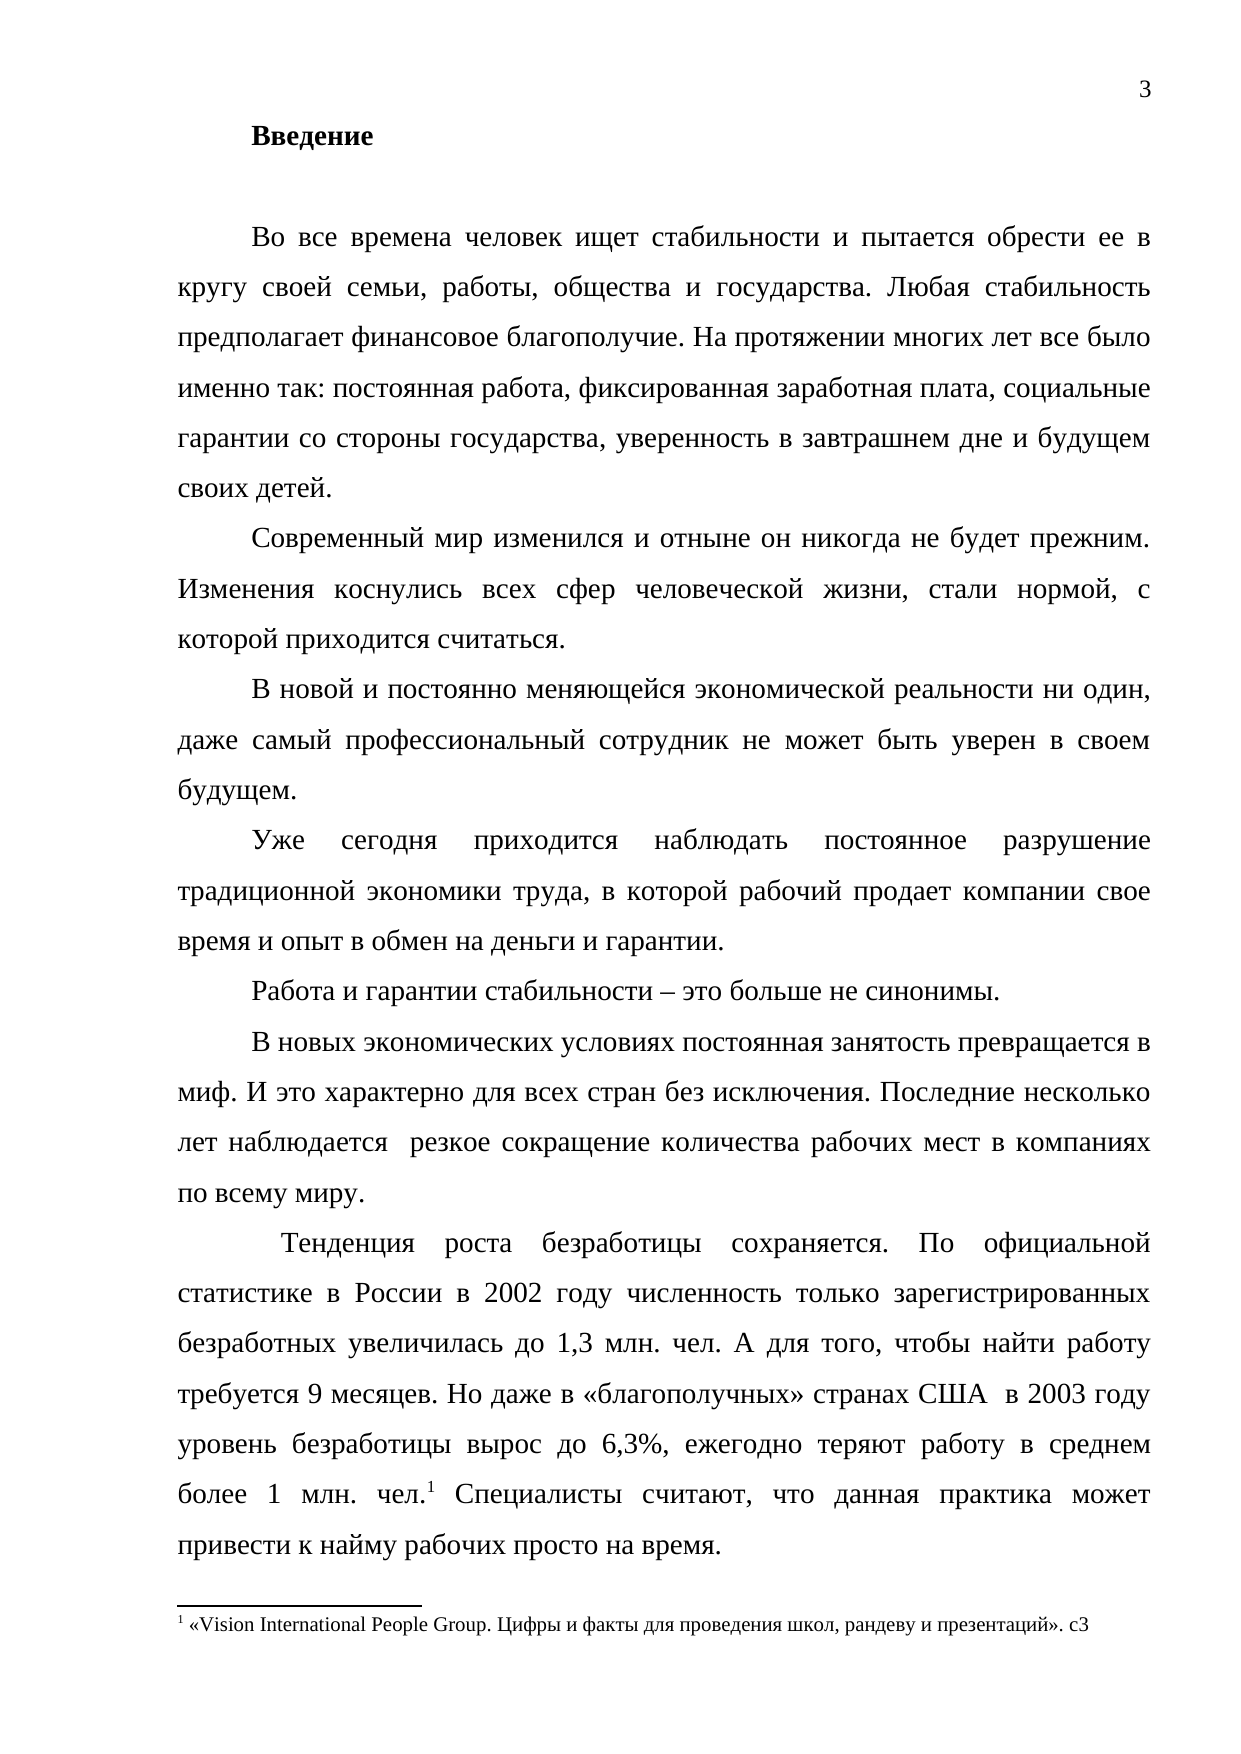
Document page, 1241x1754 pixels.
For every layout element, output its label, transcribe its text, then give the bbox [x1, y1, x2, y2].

text Тенденция роста безработицы сохраняется. По официальной статистике в России в 2002 году численность только зарегистрированных безработных увеличилась до 1,3 млн. чел. А для того, чтобы найти работу требуется 9 месяцев. Но даже в «благополучных» странах США в 2003 году уровень безработицы вырос до 6,3%, ежегодно теряют работу в среднем более 1 млн. чел. Специалисты считают, что данная практика может привести к найму рабочих просто на время. [177, 1225, 1152, 1560]
text В новых экономических условиях постоянная занятость превращается в миф. И это характерно для всех стран без исключения. Последние несколько лет наблюдается резкое сокращение количества рабочих мест в компаниях по всему миру. [177, 1024, 1152, 1208]
text Введение [177, 118, 1152, 152]
text Уже сегодня приходится наблюдать постоянное разрушение традиционной экономики труда, в которой рабочий продает компании свое время и опыт в обмен на деньги и гарантии. [177, 822, 1152, 957]
text Современный мир изменился и отныне он никогда не будет прежним. Изменения коснулись всех сфер человеческой жизни, стали нормой, с которой приходится считаться. [177, 521, 1152, 655]
text Работа и гарантии стабильности – это больше не синонимы. [177, 973, 1152, 1007]
text В новой и постоянно меняющейся экономической реальности ни один, даже самый профессиональный сотрудник не может быть уверен в своем будущем. [177, 672, 1152, 806]
text Во все времена человек ищет стабильности и пытается обрести ее в кругу своей семьи, работы, общества и государства. Любая стабильность предполагает финансовое благополучие. На протяжении многих лет все было именно так: постоянная работа, фиксированная заработная плата, социальные гарантии со стороны государства, уверенность в завтрашнем дне и будущем своих детей. [177, 219, 1152, 504]
